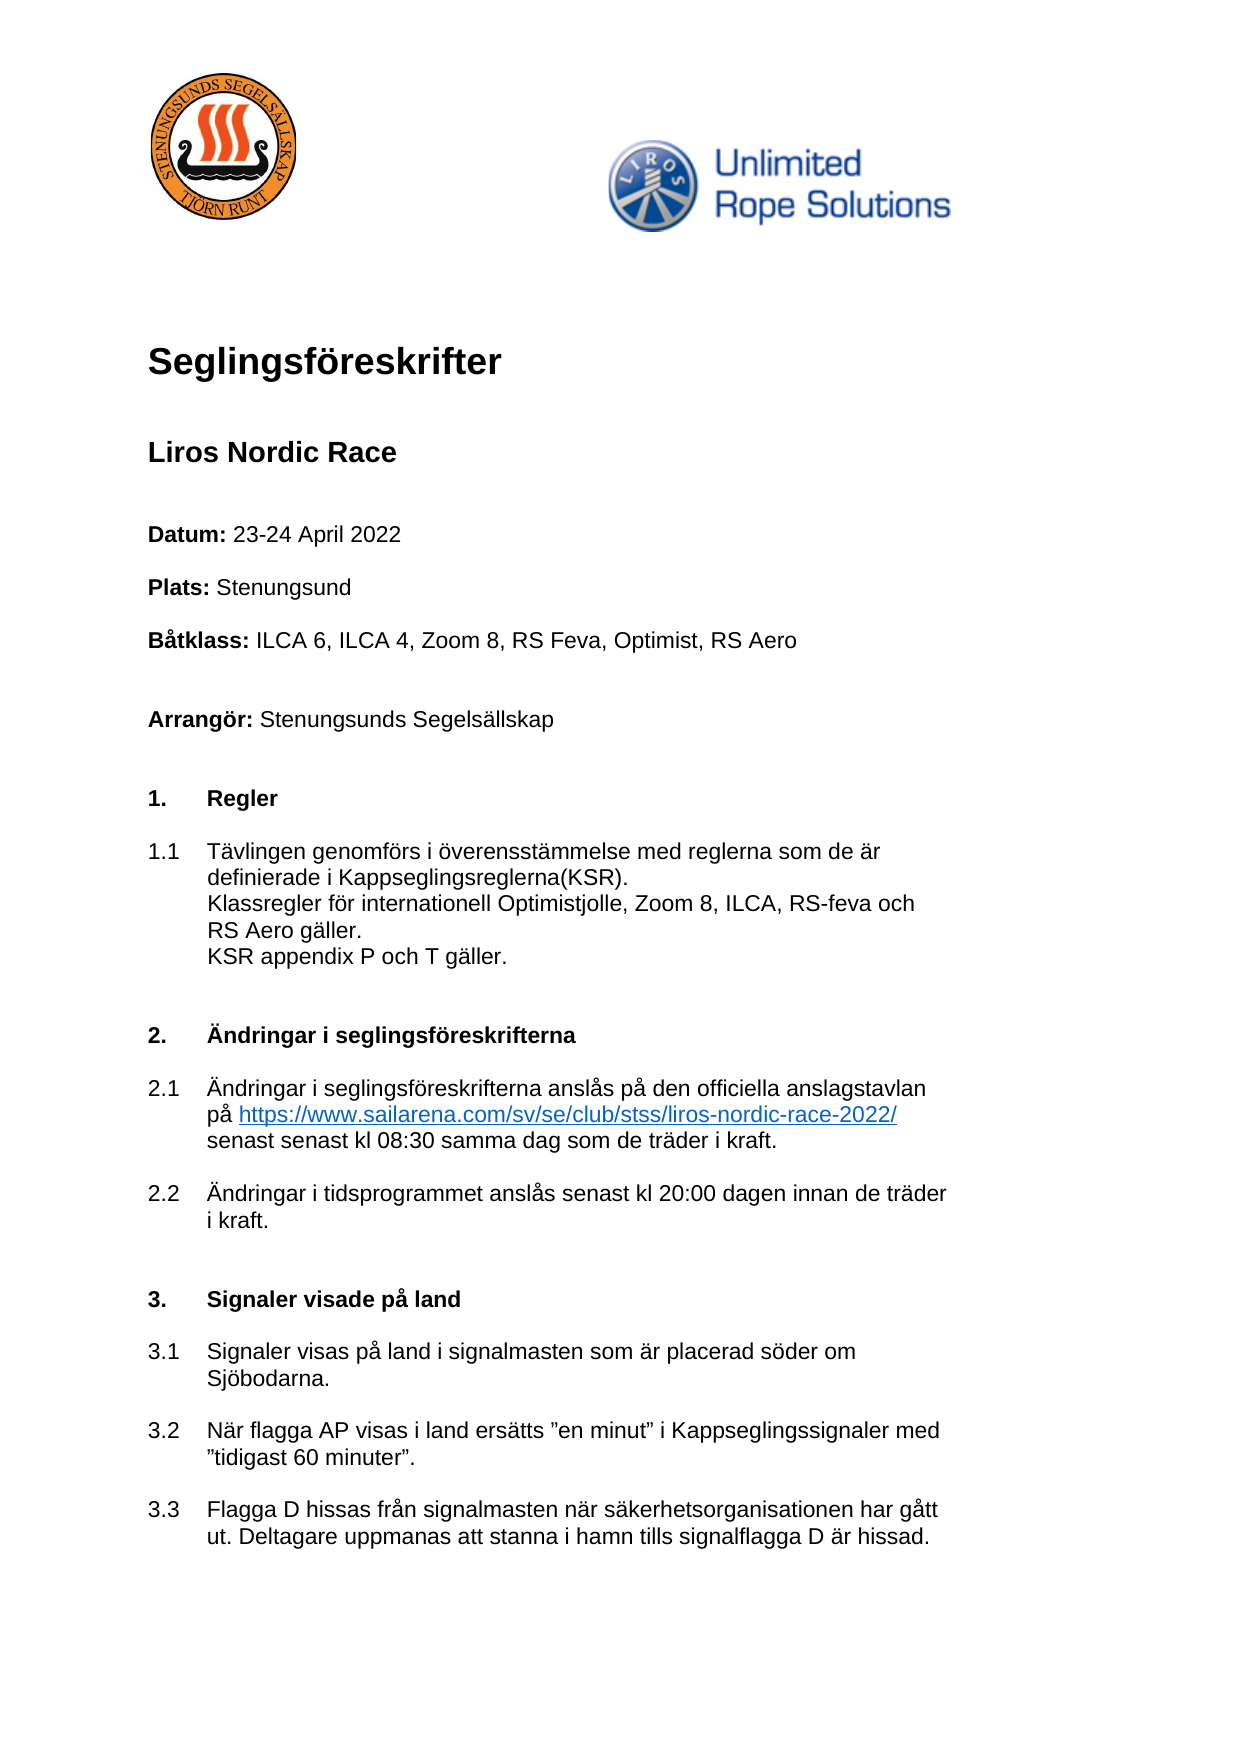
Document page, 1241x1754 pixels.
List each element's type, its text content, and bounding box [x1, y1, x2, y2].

text 3. Signaler visade på land [148, 1286, 951, 1312]
text 3.2 När flagga AP visas i land ersätts ”en minut” i Kappseglingssignaler med ”tidigast 60 minuter”. [148, 1417, 951, 1470]
picture [608, 140, 951, 232]
text KSR appendix P och T gäller. [207, 943, 951, 969]
text 3.3 Flagga D hissas från signalmasten när säkerhetsorganisationen har gått ut. Deltagare uppmanas att stanna i hamn tills signalflagga D är hissad. [148, 1496, 951, 1549]
text 2.2 Ändringar i tidsprogrammet anslås senast kl 20:00 dagen innan de träder i kraft. [148, 1180, 951, 1233]
text Klassregler för internationell Optimistjolle, Zoom 8, ILCA, RS-feva och RS Aero gäller. [207, 890, 951, 943]
text 2. Ändringar i seglingsföreskrifterna [148, 1022, 951, 1048]
text 3.1 Signaler visas på land i signalmasten som är placerad söder om Sjöbodarna. [148, 1338, 951, 1391]
text 1. Regler [148, 785, 951, 811]
text Liros Nordic Race [148, 435, 951, 469]
text 2.1 Ändringar i seglingsföreskrifterna anslås på den officiella anslagstavlan på https://www.sailarena.com/sv/se/club/stss/liros-nordic-race-2022/ senast senast kl 08:30 samma dag som de träder i kraft. [148, 1075, 951, 1154]
text Plats: Stenungsund [148, 574, 951, 600]
text Seglingsföreskrifter [148, 339, 951, 382]
text Datum: 23-24 April 2022 [148, 521, 951, 548]
list Tävlingen genomförs i överensstämmelse med reglerna som de är definierade i Kappseglingsreglerna(KSR). [148, 838, 951, 890]
text Arrangör: Stenungsunds Segelsällskap [148, 706, 951, 732]
text Båtklass: ILCA 6, ILCA 4, Zoom 8, RS Feva, Optimist, RS Aero [148, 627, 951, 653]
picture [150, 73, 297, 232]
